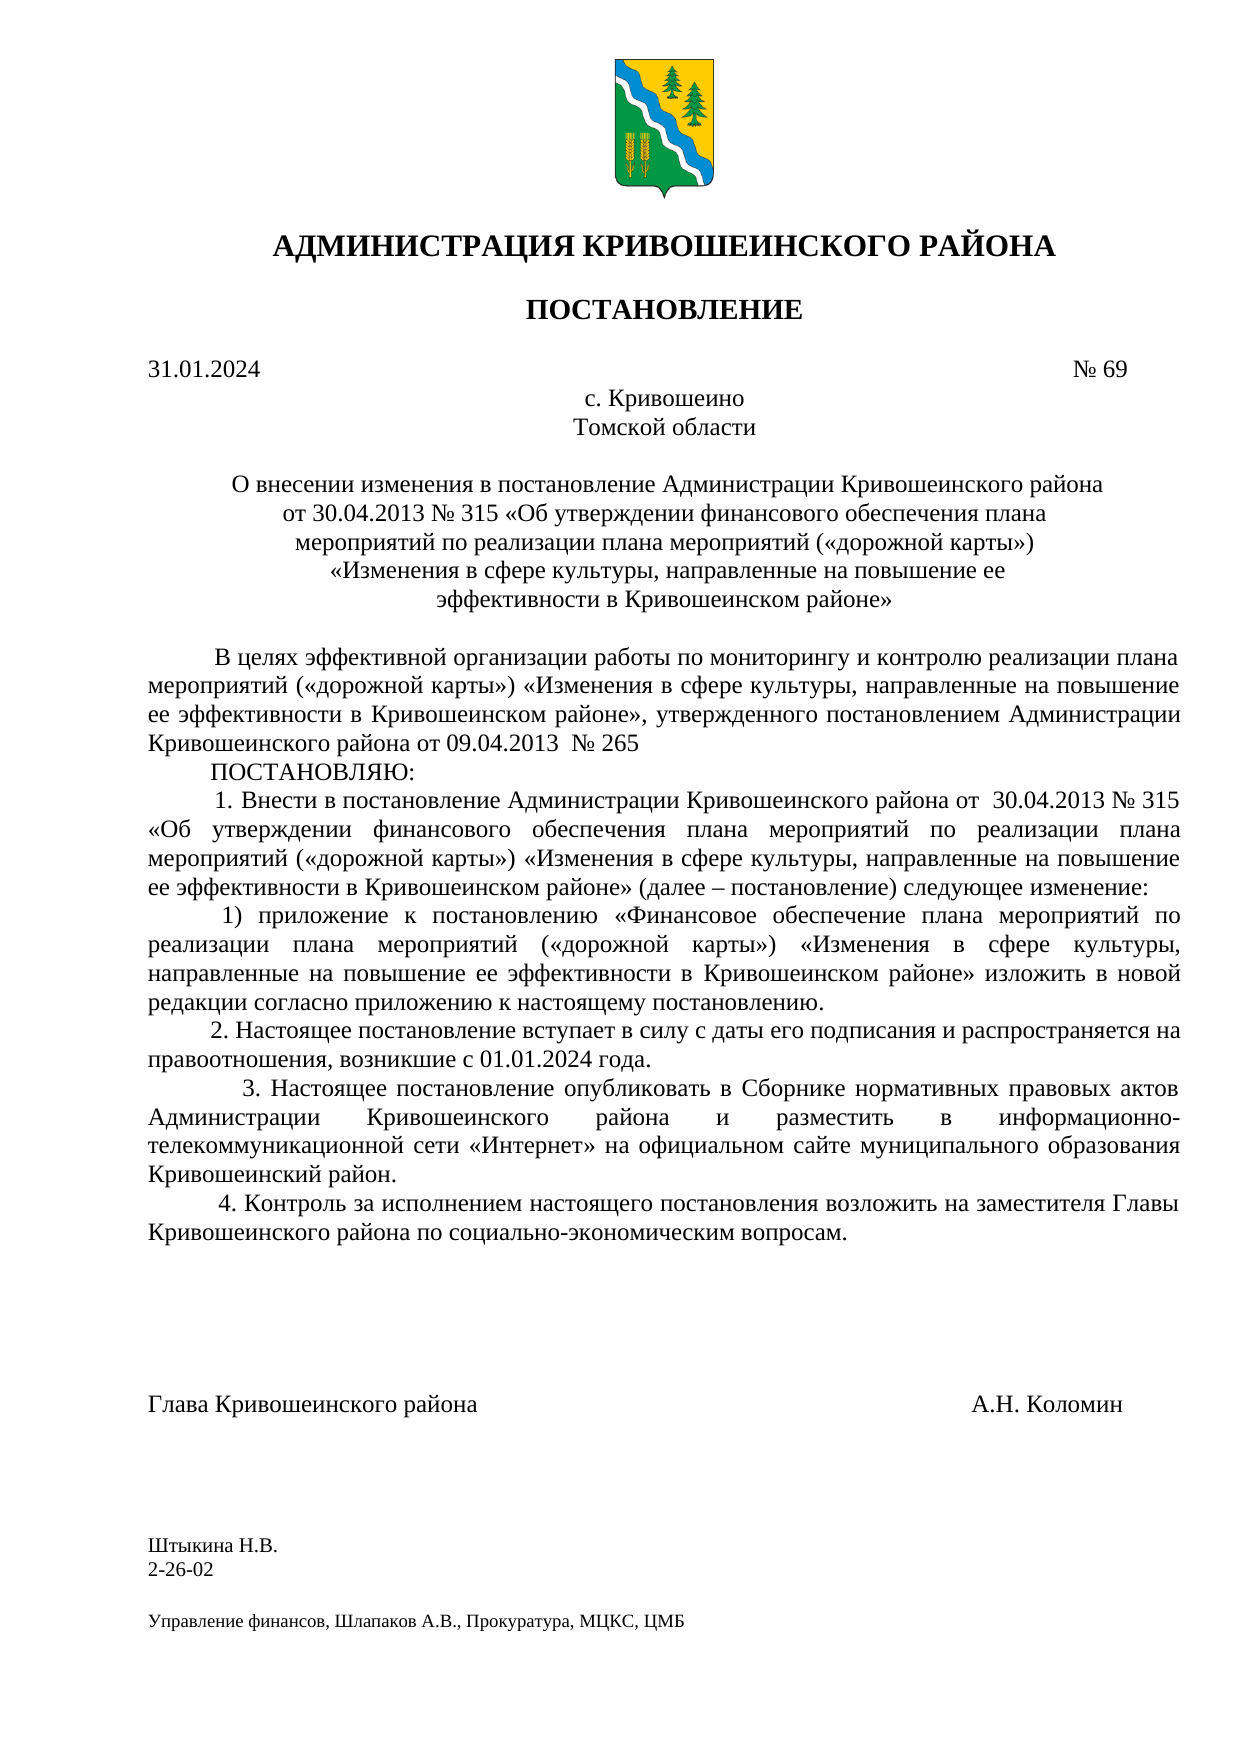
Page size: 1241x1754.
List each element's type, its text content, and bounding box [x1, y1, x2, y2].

picture [614, 59, 714, 199]
text 31.01.2024 № 69 [148, 354, 1181, 383]
text 3. Настоящее постановление опубликовать в Сборнике нормативных правовых актов Администрации Кривошеинского района и разместить в информационно-телекоммуникационной сети «Интернет» на официальном сайте муниципального образования Кривошеинский район. [148, 1073, 1181, 1188]
text 4. Контроль за исполнением настоящего постановления возложить на заместителя Главы Кривошеинского района по социально-экономическим вопросам. [148, 1188, 1181, 1245]
text О внесении изменения в постановление Администрации Кривошеинского района [148, 469, 1181, 498]
text ПОСТАНОВЛЯЮ: [148, 757, 1181, 785]
text «Изменения в сфере культуры, направленные на повышение ее [148, 555, 1181, 584]
text 2. Настоящее постановление вступает в силу с даты его подписания и распространяется на правоотношения, возникшие с 01.01.2024 года. [148, 1015, 1181, 1073]
text Глава Кривошеинского района А.Н. Коломин [148, 1389, 1181, 1418]
text 2-26-02 [148, 1557, 1181, 1581]
text Томской области [148, 412, 1181, 440]
text В целях эффективной организации работы по мониторингу и контролю реализации плана мероприятий («дорожной карты») «Изменения в сфере культуры, направленные на повышение ее эффективности в Кривошеинском районе», утвержденного постановлением Администрации Кривошеинского района от 09.04.2013 № 265 [148, 642, 1181, 757]
text мероприятий по реализации плана мероприятий («дорожной карты») [148, 527, 1181, 555]
subtitle АДМИНИСТРАЦИЯ КРИВОШЕИНСКОГО РАЙОНА [148, 227, 1181, 263]
text от 30.04.2013 № 315 «Об утверждении финансового обеспечения плана [148, 498, 1181, 527]
text с. Кривошеино [148, 383, 1181, 412]
picture [624, 59, 714, 168]
text Управление финансов, Шлапаков А.В., Прокуратура, МЦКС, ЦМБ [148, 1610, 1181, 1631]
text 1) приложение к постановлению «Финансовое обеспечение плана мероприятий по реализации плана мероприятий («дорожной карты») «Изменения в сфере культуры, направленные на повышение ее эффективности в Кривошеинском районе» изложить в новой редакции согласно приложению к настоящему постановлению. [148, 900, 1181, 1015]
text Штыкина Н.В. [148, 1533, 1181, 1557]
text эффективности в Кривошеинском районе» [148, 584, 1181, 613]
text ПОСТАНОВЛЕНИЕ [148, 292, 1181, 325]
text 1. Внести в постановление Администрации Кривошеинского района от 30.04.2013 № 315 «Об утверждении финансового обеспечения плана мероприятий по реализации плана мероприятий («дорожной карты») «Изменения в сфере культуры, направленные на повышение ее эффективности в Кривошеинском районе» (далее – постановление) следующее изменение: [148, 785, 1181, 900]
